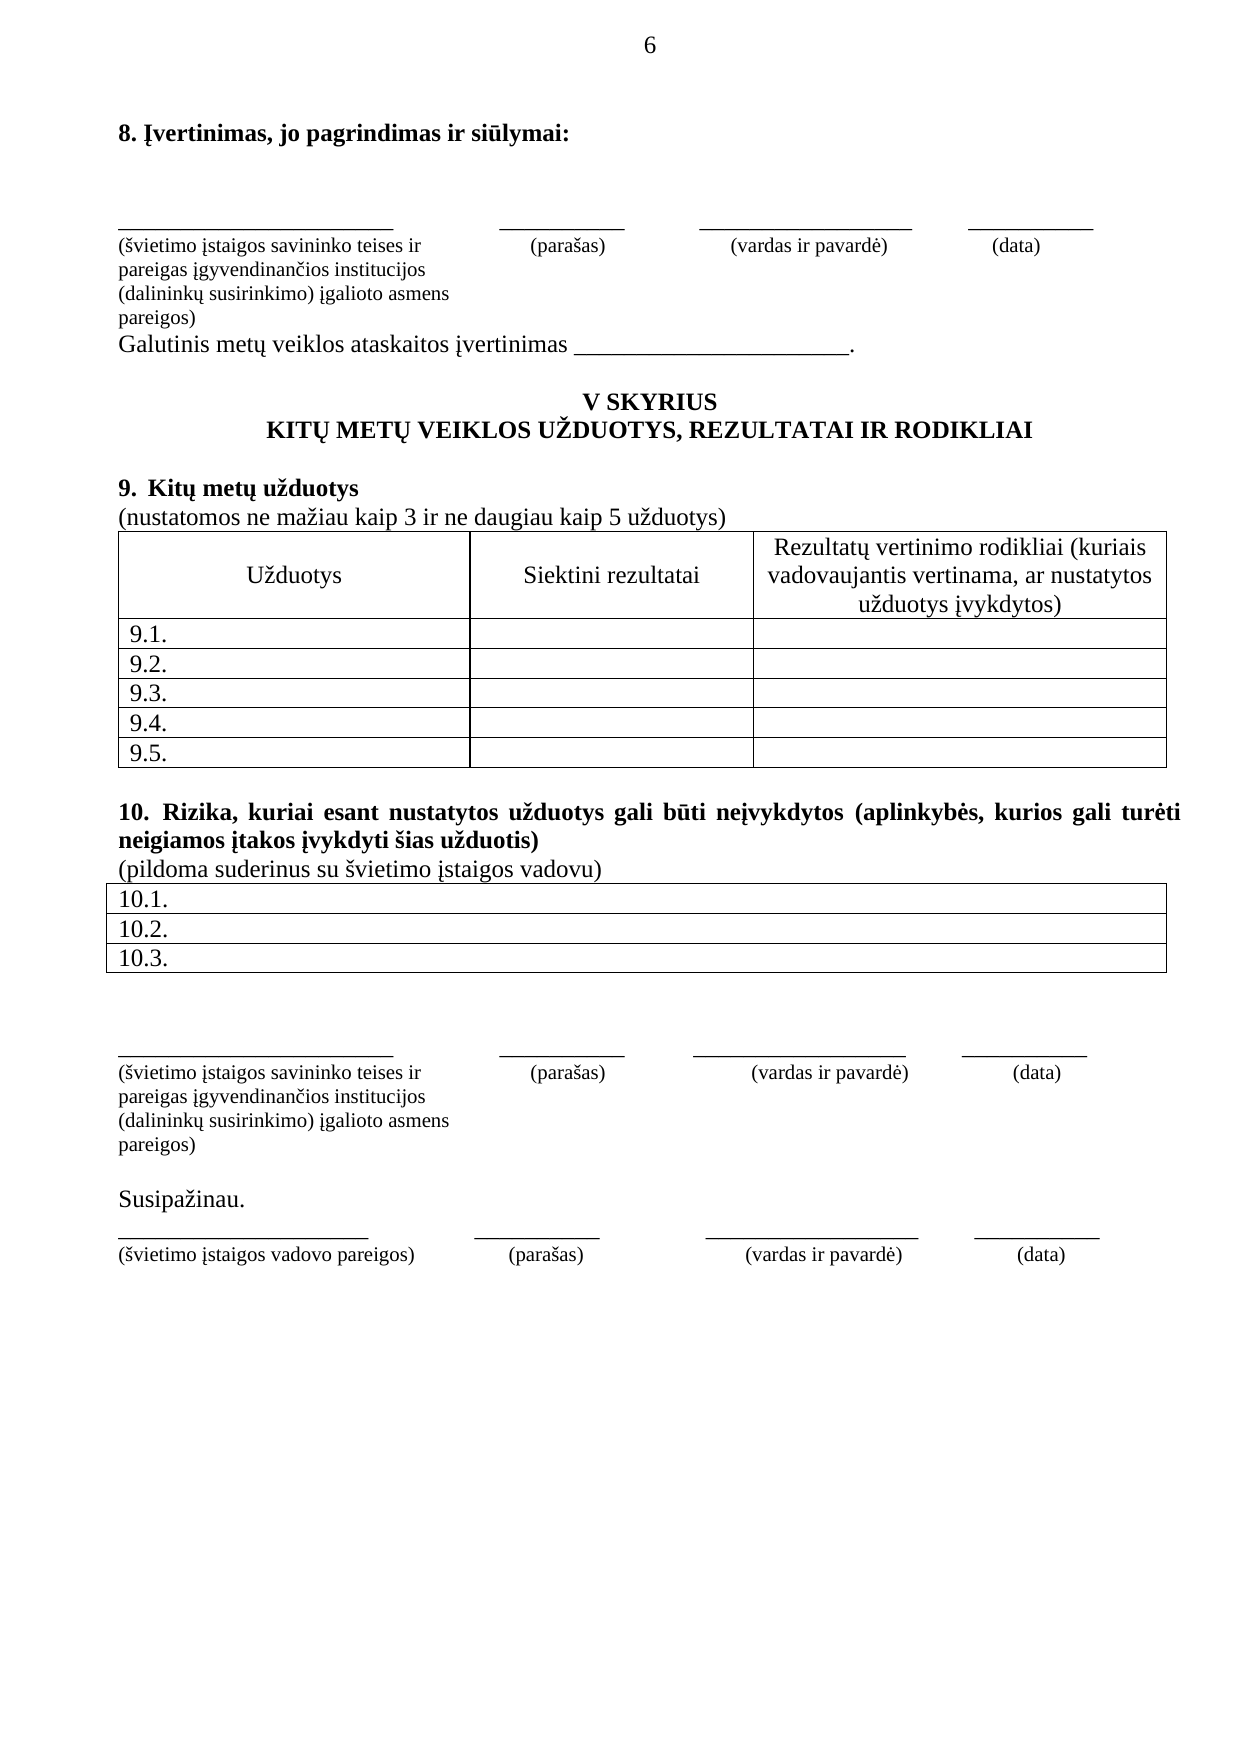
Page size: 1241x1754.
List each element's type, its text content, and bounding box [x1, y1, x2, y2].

table_cell [471, 708, 753, 737]
text Galutinis metų veiklos ataskaitos įvertinimas ______________________. [118, 329, 1181, 358]
table_cell [471, 649, 753, 677]
table_cell [754, 649, 1166, 677]
text 9. Kitų metų užduotys [118, 473, 1181, 502]
text V SKYRIUS [118, 387, 1181, 416]
text pareigas įgyvendinančios institucijos [118, 257, 1181, 281]
table_cell 9.5. [119, 738, 469, 767]
table_header Siektini rezultatai [471, 532, 753, 618]
table_cell [471, 679, 753, 707]
text 10. Rizika, kuriai esant nustatytos užduotys gali būti neįvykdytos (aplinkybės, kurios gali turėti neigiamos įtakos įvykdyti šias užduotis) [118, 797, 1181, 854]
table_cell [471, 738, 753, 767]
table_header Rezultatų vertinimo rodikliai (kuriais vadovaujantis vertinama, ar nustatytos užduotys įvykdytos) [754, 532, 1166, 618]
text KITŲ METŲ VEIKLOS UŽDUOTYS, REZULTATAI IR RODIKLIAI [118, 416, 1181, 444]
text (nustatomos ne mažiau kaip 3 ir ne daugiau kaip 5 užduotys) [118, 502, 1181, 531]
table_cell 10.3. [107, 944, 1166, 972]
text (pildoma suderinus su švietimo įstaigos vadovu) [118, 854, 1181, 883]
text ____________________ __________ _________________ __________ [118, 1213, 1181, 1242]
table_cell [754, 738, 1166, 767]
text ______________________ __________ _________________ __________ [118, 1031, 1181, 1059]
table_cell 9.3. [119, 679, 469, 707]
table_cell [471, 619, 753, 648]
text pareigas įgyvendinančios institucijos [118, 1084, 1181, 1108]
text ______________________ __________ _________________ __________ [118, 204, 1181, 233]
text (dalininkų susirinkimo) įgalioto asmens [118, 281, 1181, 305]
text (dalininkų susirinkimo) įgalioto asmens [118, 1108, 1181, 1132]
table_header 10.1. [107, 884, 1166, 913]
text Susipažinau. [118, 1184, 1181, 1213]
text (švietimo įstaigos vadovo pareigos) (parašas) (vardas ir pavardė) (data) [118, 1242, 1181, 1266]
table_cell [754, 708, 1166, 737]
table_cell [754, 679, 1166, 707]
table_cell 9.2. [119, 649, 469, 677]
text (švietimo įstaigos savininko teises ir (parašas) (vardas ir pavardė) (data) [118, 233, 1181, 257]
table_cell [754, 619, 1166, 648]
table_cell 10.2. [107, 914, 1166, 942]
text pareigos) [118, 1132, 1181, 1156]
text pareigos) [118, 305, 1181, 329]
table_cell 9.1. [119, 619, 469, 648]
text 8. Įvertinimas, jo pagrindimas ir siūlymai: [118, 118, 1181, 147]
text (švietimo įstaigos savininko teises ir (parašas) (vardas ir pavardė) (data) [118, 1059, 1181, 1084]
table_cell 9.4. [119, 708, 469, 737]
table_header Užduotys [119, 532, 469, 618]
